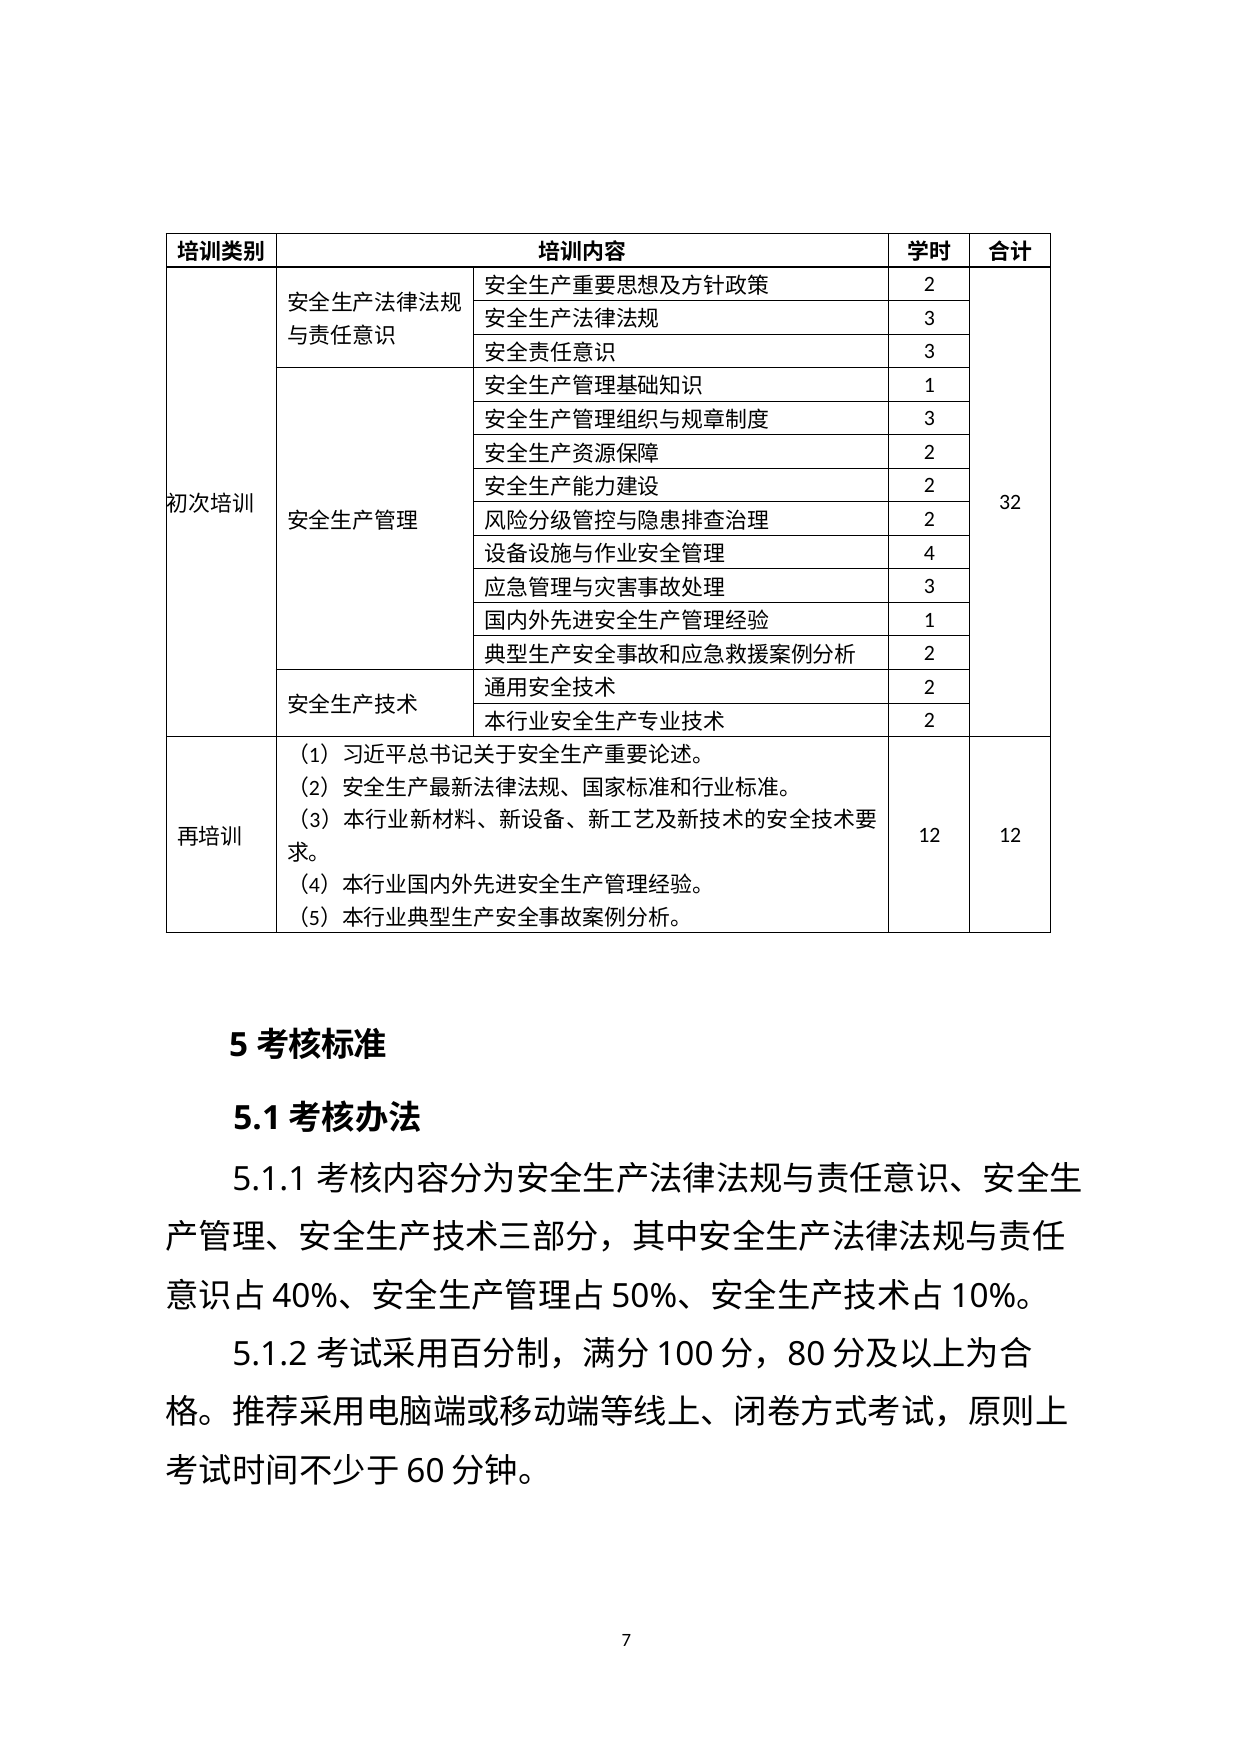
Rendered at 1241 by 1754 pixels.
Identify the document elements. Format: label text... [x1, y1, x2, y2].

table_cell 3 [889, 402, 969, 434]
table_cell 安全生产重要思想及方针政策 [474, 268, 888, 300]
table_header 合计 [970, 234, 1050, 266]
table_cell 4 [889, 536, 969, 568]
table_cell 32 [970, 268, 1050, 736]
table_cell 2 [889, 704, 969, 736]
table_cell 1 [889, 603, 969, 635]
table_cell 国内外先进安全生产管理经验 [474, 603, 888, 635]
table_cell 2 [889, 268, 969, 300]
table_cell 安全生产法律法规 [474, 301, 888, 333]
table_cell 安全生产管理组织与规章制度 [474, 402, 888, 434]
table_cell 安全生产法律法规与责任意识 [277, 268, 473, 367]
text 5 考核标准 [165, 998, 1087, 1071]
table_cell 安全生产管理 [277, 368, 473, 669]
text 5.1.2 考试采用百分制，满分100分，80分及以上为合格。推荐采用电脑端或移动端等线上、闭卷方式考试，原则上考试时间不少于60分钟。 [165, 1319, 1087, 1494]
table_cell 安全生产能力建设 [474, 469, 888, 501]
table_cell 3 [889, 569, 969, 602]
table_cell 本行业安全生产专业技术 [474, 704, 888, 736]
table_cell 2 [889, 435, 969, 468]
table_cell （1）习近平总书记关于安全生产重要论述。 （2）安全生产最新法律法规、国家标准和行业标准。 （3）本行业新材料、新设备、新工艺及新技术的安全技术要求。 （4）本行业国内外先进安全生产管理经验。 （5）本行业典型生产安全事故案例分析。 [277, 737, 888, 932]
table_header 培训类别 [167, 234, 276, 266]
table_cell 通用安全技术 [474, 670, 888, 702]
table_cell 安全责任意识 [474, 335, 888, 367]
table_header 学时 [889, 234, 969, 266]
table_cell 应急管理与灾害事故处理 [474, 569, 888, 602]
table_cell 2 [889, 469, 969, 501]
table_cell 设备设施与作业安全管理 [474, 536, 888, 568]
table_cell 12 [889, 737, 969, 932]
table_cell 3 [889, 335, 969, 367]
table_cell 初次培训 [167, 268, 276, 736]
table_header 培训内容 [277, 234, 888, 266]
text 5.1.1 考核内容分为安全生产法律法规与责任意识、安全生产管理、安全生产技术三部分，其中安全生产法律法规与责任意识占40%、安全生产管理占50%、安全生产技术占10%。 [165, 1144, 1087, 1319]
table_cell 2 [889, 636, 969, 669]
table_cell 风险分级管控与隐患排查治理 [474, 502, 888, 535]
text 5.1考核办法 [165, 1071, 1087, 1144]
table_cell 2 [889, 502, 969, 535]
table_cell 12 [970, 737, 1050, 932]
table_cell 安全生产资源保障 [474, 435, 888, 468]
table_cell 典型生产安全事故和应急救援案例分析 [474, 636, 888, 669]
table_cell 1 [889, 368, 969, 401]
table_cell 安全生产技术 [277, 670, 473, 736]
table_cell 再培训 [167, 737, 276, 932]
table_cell 3 [889, 301, 969, 333]
table_cell 2 [889, 670, 969, 702]
table_cell 安全生产管理基础知识 [474, 368, 888, 401]
